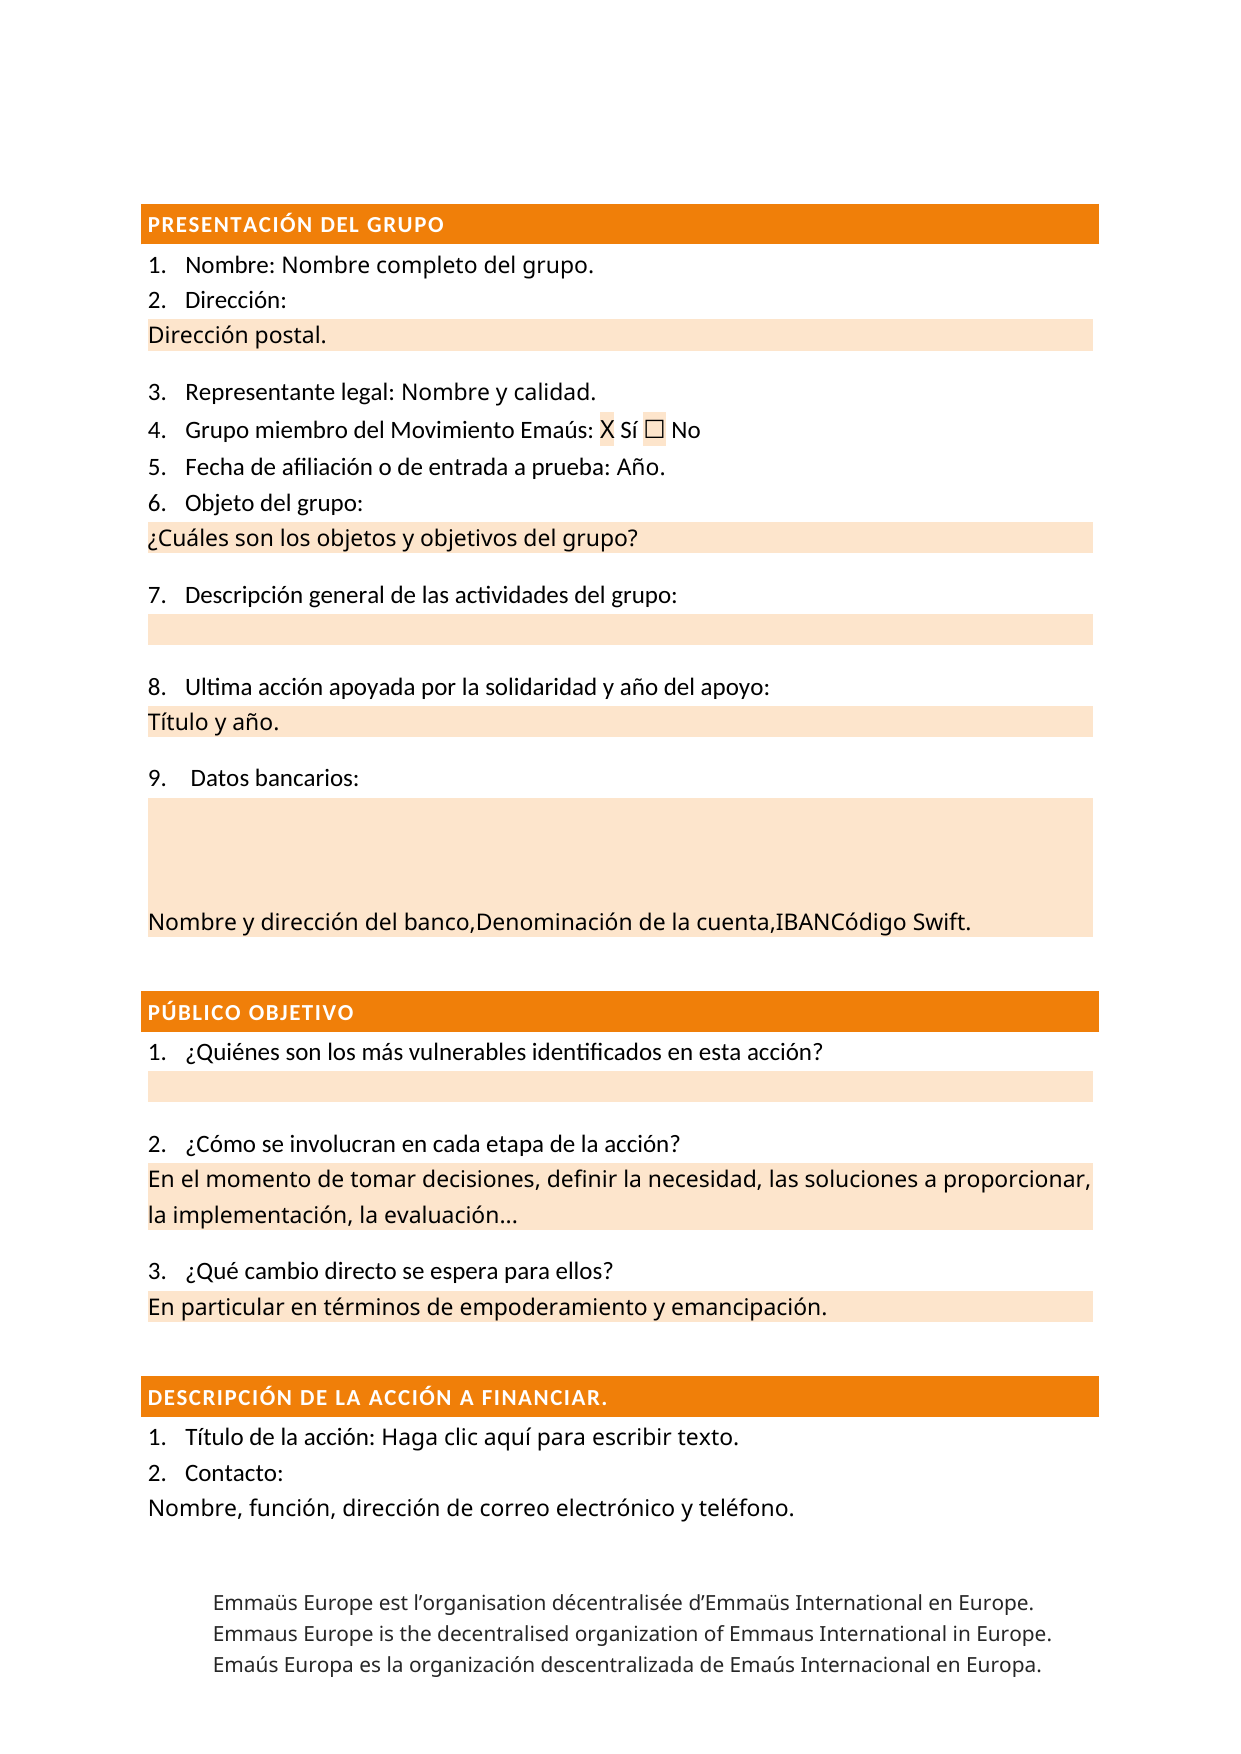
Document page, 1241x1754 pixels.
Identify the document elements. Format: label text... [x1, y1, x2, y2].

list Descripción general de las actividades del grupo: [148, 579, 1093, 609]
list Nombre: [148, 248, 1093, 280]
list Dirección: [148, 284, 1093, 315]
list Fecha de afiliación o de entrada a prueba: [148, 451, 1093, 483]
text Público objetivo [148, 998, 1093, 1026]
list ¿Qué cambio directo se espera para ellos? [148, 1256, 1093, 1286]
list Título de la acción: [148, 1421, 1093, 1452]
list Grupo miembro del Movimiento Emaús: Sí No [148, 412, 600, 446]
list Objeto del grupo: [148, 487, 1093, 518]
list ¿Quiénes son los más vulnerables identificados en esta acción? [148, 1036, 1093, 1067]
list Ultima acción apoyada por la solidaridad y año del apoyo: [148, 671, 1093, 701]
text Descripción de la acción a financiar. [148, 1383, 1093, 1411]
list Contacto: [148, 1457, 1093, 1488]
list Representante legal: [148, 376, 1093, 407]
list ¿Cómo se involucran en cada etapa de la acción? [148, 1128, 1093, 1158]
list Grupo miembro del Movimiento Emaús: Sí No [666, 412, 1093, 446]
text Presentación del grupo [148, 210, 1093, 238]
list Datos bancarios: [148, 763, 1093, 793]
